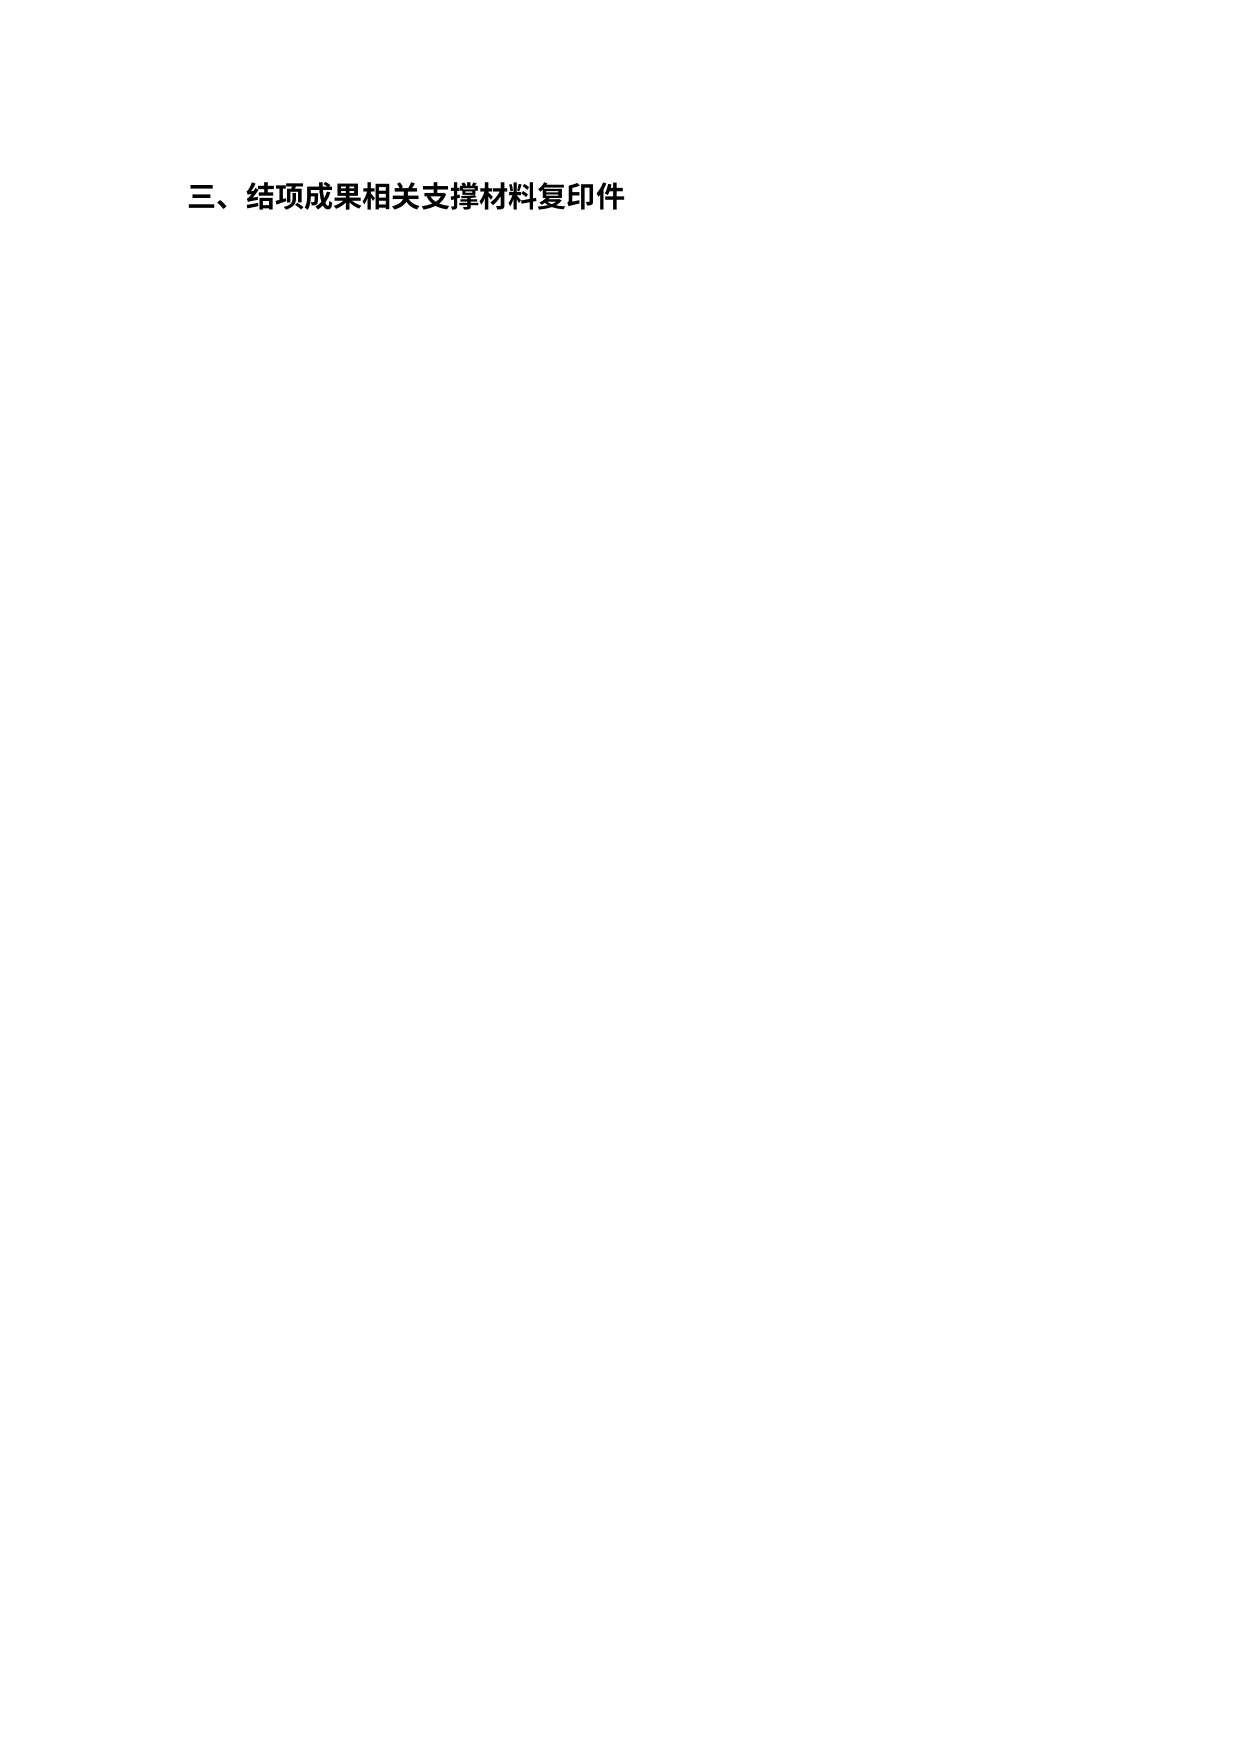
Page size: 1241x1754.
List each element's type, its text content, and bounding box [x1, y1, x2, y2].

text 三、结项成果相关支撑材料复印件 [187, 162, 1053, 227]
